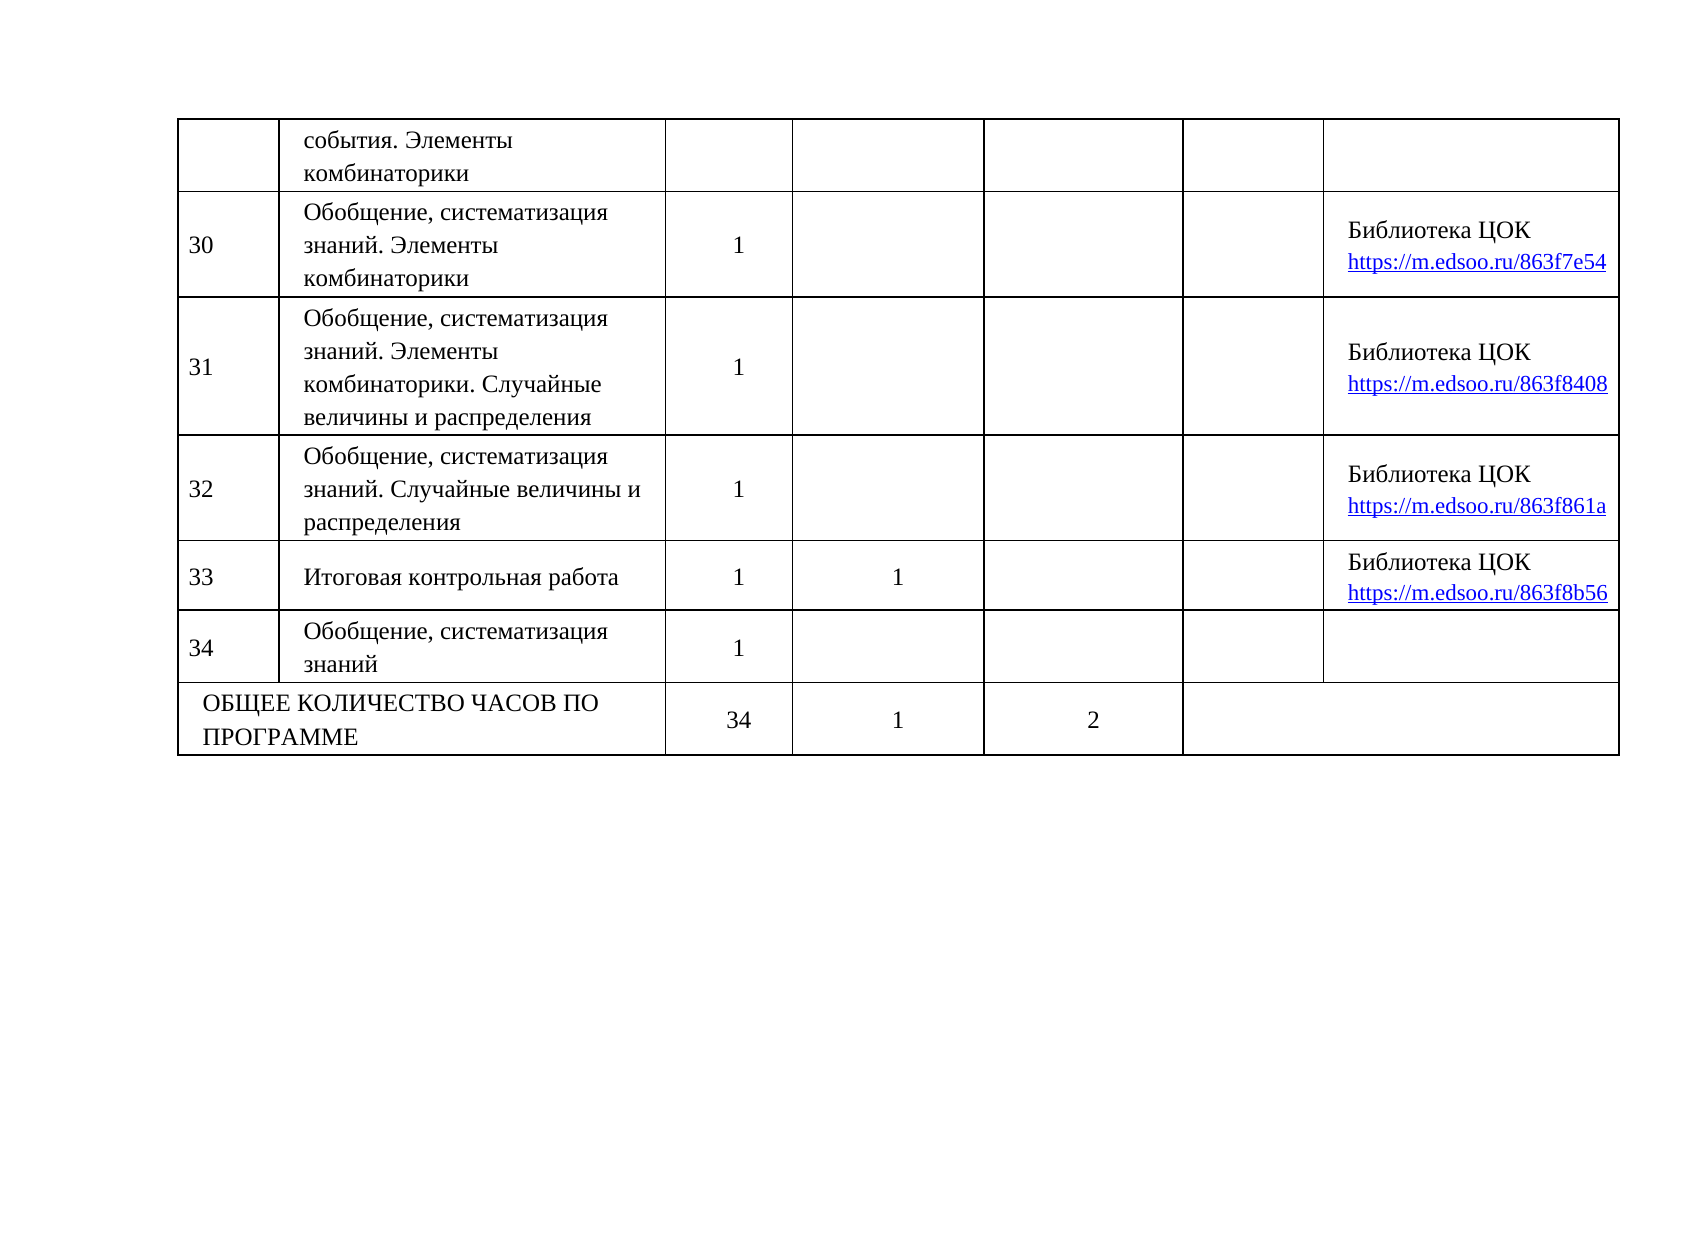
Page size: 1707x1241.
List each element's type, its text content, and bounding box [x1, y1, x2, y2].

table_cell [1184, 541, 1323, 609]
table_cell [793, 298, 983, 434]
table_cell [793, 192, 983, 296]
table_cell Библиотека ЦОК https://m.edsoo.ru/863f7e54 [1324, 192, 1618, 296]
table_cell Итоговая контрольная работа [280, 541, 665, 609]
table_cell [1184, 436, 1323, 540]
table_cell [1324, 611, 1618, 682]
table_cell 32 [179, 436, 278, 540]
table_cell 1 [666, 298, 792, 434]
table_cell [793, 120, 983, 191]
table_cell [985, 192, 1182, 296]
table_cell [985, 541, 1182, 609]
table_cell [985, 611, 1182, 682]
table_cell [793, 611, 983, 682]
table_cell Библиотека ЦОК https://m.edsoo.ru/863f861a [1324, 436, 1618, 540]
table_cell ОБЩЕЕ КОЛИЧЕСТВО ЧАСОВ ПО ПРОГРАММЕ [179, 683, 665, 754]
table_cell 1 [666, 120, 792, 191]
table_cell 31 [179, 298, 278, 434]
table_cell Обобщение, систематизация знаний [280, 611, 665, 682]
table_cell [1184, 298, 1323, 434]
table_cell Библиотека ЦОК https://m.edsoo.ru/863f8408 [1324, 298, 1618, 434]
table_cell [985, 298, 1182, 434]
table_cell 34 [666, 683, 792, 754]
table_cell 1 [666, 541, 792, 609]
table_cell Обобщение, систематизация знаний. Элементы комбинаторики. Случайные величины и распределения [280, 298, 665, 434]
table_cell [1184, 611, 1323, 682]
table_cell 1 [793, 541, 983, 609]
table_cell 1 [666, 436, 792, 540]
table_cell 1 [793, 683, 983, 754]
table_cell 30 [179, 192, 278, 296]
table_cell Библиотека ЦОК https://m.edsoo.ru/863f8b56 [1324, 541, 1618, 609]
table_cell Обобщение, систематизация знаний. Случайные величины и распределения [280, 436, 665, 540]
table_cell 2 [985, 683, 1182, 754]
table_cell [1184, 683, 1618, 754]
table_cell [1324, 120, 1618, 191]
table_cell [985, 436, 1182, 540]
table_cell 29 [179, 120, 278, 191]
table_cell 1 [666, 611, 792, 682]
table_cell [280, 120, 665, 191]
table_cell 1 [666, 192, 792, 296]
table_cell [1184, 120, 1323, 191]
table_cell [1184, 192, 1323, 296]
table_cell [793, 436, 983, 540]
table_cell [985, 120, 1182, 191]
table_cell Обобщение, систематизация знаний. Элементы комбинаторики [280, 192, 665, 296]
table_cell 33 [179, 541, 278, 609]
table_cell 34 [179, 611, 278, 682]
